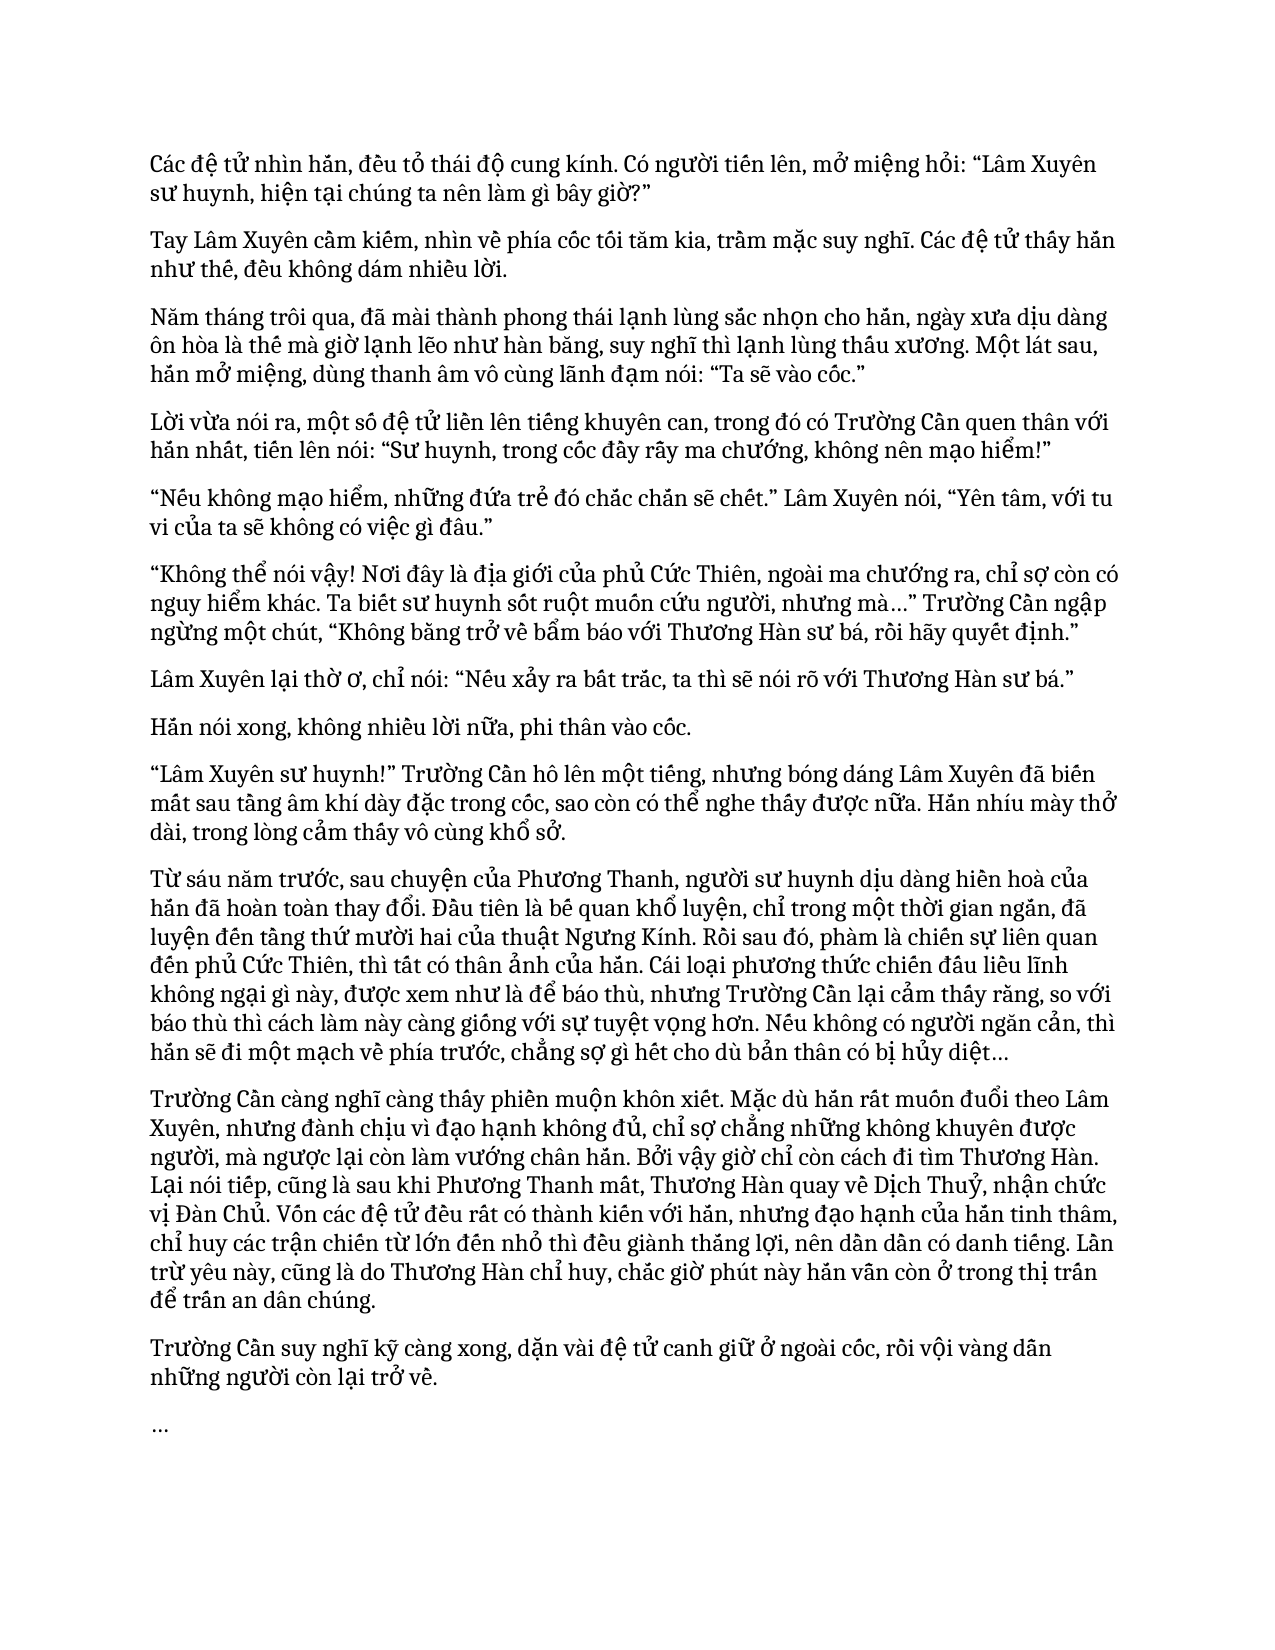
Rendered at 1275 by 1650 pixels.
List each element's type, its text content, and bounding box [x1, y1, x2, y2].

text … [150, 1410, 1125, 1439]
text Lời vừa nói ra, một số đệ tử liền lên tiếng khuyên can, trong đó có Trường Cần quen thân với hắn nhất, tiến lên nói: “Sư huynh, trong cốc đầy rẫy ma chướng, không nên mạo hiểm!” [150, 407, 1125, 465]
text Tay Lâm Xuyên cầm kiếm, nhìn về phía cốc tối tăm kia, trầm mặc suy nghĩ. Các đệ tử thấy hắn như thế, đều không dám nhiều lời. [150, 226, 1125, 284]
text Từ sáu năm trước, sau chuyện của Phương Thanh, người sư huynh dịu dàng hiền hoà của hắn đã hoàn toàn thay đổi. Đầu tiên là bế quan khổ luyện, chỉ trong một thời gian ngắn, đã luyện đến tầng thứ mười hai của thuật Ngưng Kính. Rồi sau đó, phàm là chiến sự liên quan đến phủ Cức Thiên, thì tất có thân ảnh của hắn. Cái loại phương thức chiến đấu liều lĩnh không ngại gì này, được xem như là để báo thù, nhưng Trường Cần lại cảm thấy rằng, so với báo thù thì cách làm này càng giống với sự tuyệt vọng hơn. Nếu không có người ngăn cản, thì hắn sẽ đi một mạch về phía trước, chẳng sợ gì hết cho dù bản thân có bị hủy diệt… [150, 865, 1125, 1066]
text Năm tháng trôi qua, đã mài thành phong thái lạnh lùng sắc nhọn cho hắn, ngày xưa dịu dàng ôn hòa là thế mà giờ lạnh lẽo như hàn băng, suy nghĩ thì lạnh lùng thấu xương. Một lát sau, hắn mở miệng, dùng thanh âm vô cùng lãnh đạm nói: “Ta sẽ vào cốc.” [150, 302, 1125, 389]
text “Không thể nói vậy! Nơi đây là địa giới của phủ Cức Thiên, ngoài ma chướng ra, chỉ sợ còn có nguy hiểm khác. Ta biết sư huynh sốt ruột muốn cứu người, nhưng mà…” Trường Cần ngập ngừng một chút, “Không bằng trở về bẩm báo với Thương Hàn sư bá, rồi hãy quyết định.” [150, 560, 1125, 646]
text Các đệ tử nhìn hắn, đều tỏ thái độ cung kính. Có người tiến lên, mở miệng hỏi: “Lâm Xuyên sư huynh, hiện tại chúng ta nên làm gì bây giờ?” [150, 150, 1125, 207]
text Hắn nói xong, không nhiều lời nữa, phi thân vào cốc. [150, 712, 1125, 741]
text Trường Cần càng nghĩ càng thấy phiền muộn khôn xiết. Mặc dù hắn rất muốn đuổi theo Lâm Xuyên, nhưng đành chịu vì đạo hạnh không đủ, chỉ sợ chẳng những không khuyên được người, mà ngược lại còn làm vướng chân hắn. Bởi vậy giờ chỉ còn cách đi tìm Thương Hàn. Lại nói tiếp, cũng là sau khi Phương Thanh mất, Thương Hàn quay về Dịch Thuỷ, nhận chức vị Đàn Chủ. Vốn các đệ tử đều rất có thành kiến với hắn, nhưng đạo hạnh của hắn tinh thâm, chỉ huy các trận chiến từ lớn đến nhỏ thì đều giành thắng lợi, nên dần dần có danh tiếng. Lần trừ yêu này, cũng là do Thương Hàn chỉ huy, chắc giờ phút này hắn vẫn còn ở trong thị trấn để trấn an dân chúng. [150, 1085, 1125, 1315]
text Trường Cần suy nghĩ kỹ càng xong, dặn vài đệ tử canh giữ ở ngoài cốc, rồi vội vàng dẫn những người còn lại trở về. [150, 1334, 1125, 1391]
text Lâm Xuyên lại thờ ơ, chỉ nói: “Nếu xảy ra bất trắc, ta thì sẽ nói rõ với Thương Hàn sư bá.” [150, 665, 1125, 694]
text “Lâm Xuyên sư huynh!” Trường Cần hô lên một tiếng, nhưng bóng dáng Lâm Xuyên đã biến mất sau tầng âm khí dày đặc trong cốc, sao còn có thể nghe thấy được nữa. Hắn nhíu mày thở dài, trong lòng cảm thấy vô cùng khổ sở. [150, 760, 1125, 846]
text “Nếu không mạo hiểm, những đứa trẻ đó chắc chắn sẽ chết.” Lâm Xuyên nói, “Yên tâm, với tu vi của ta sẽ không có việc gì đâu.” [150, 484, 1125, 541]
